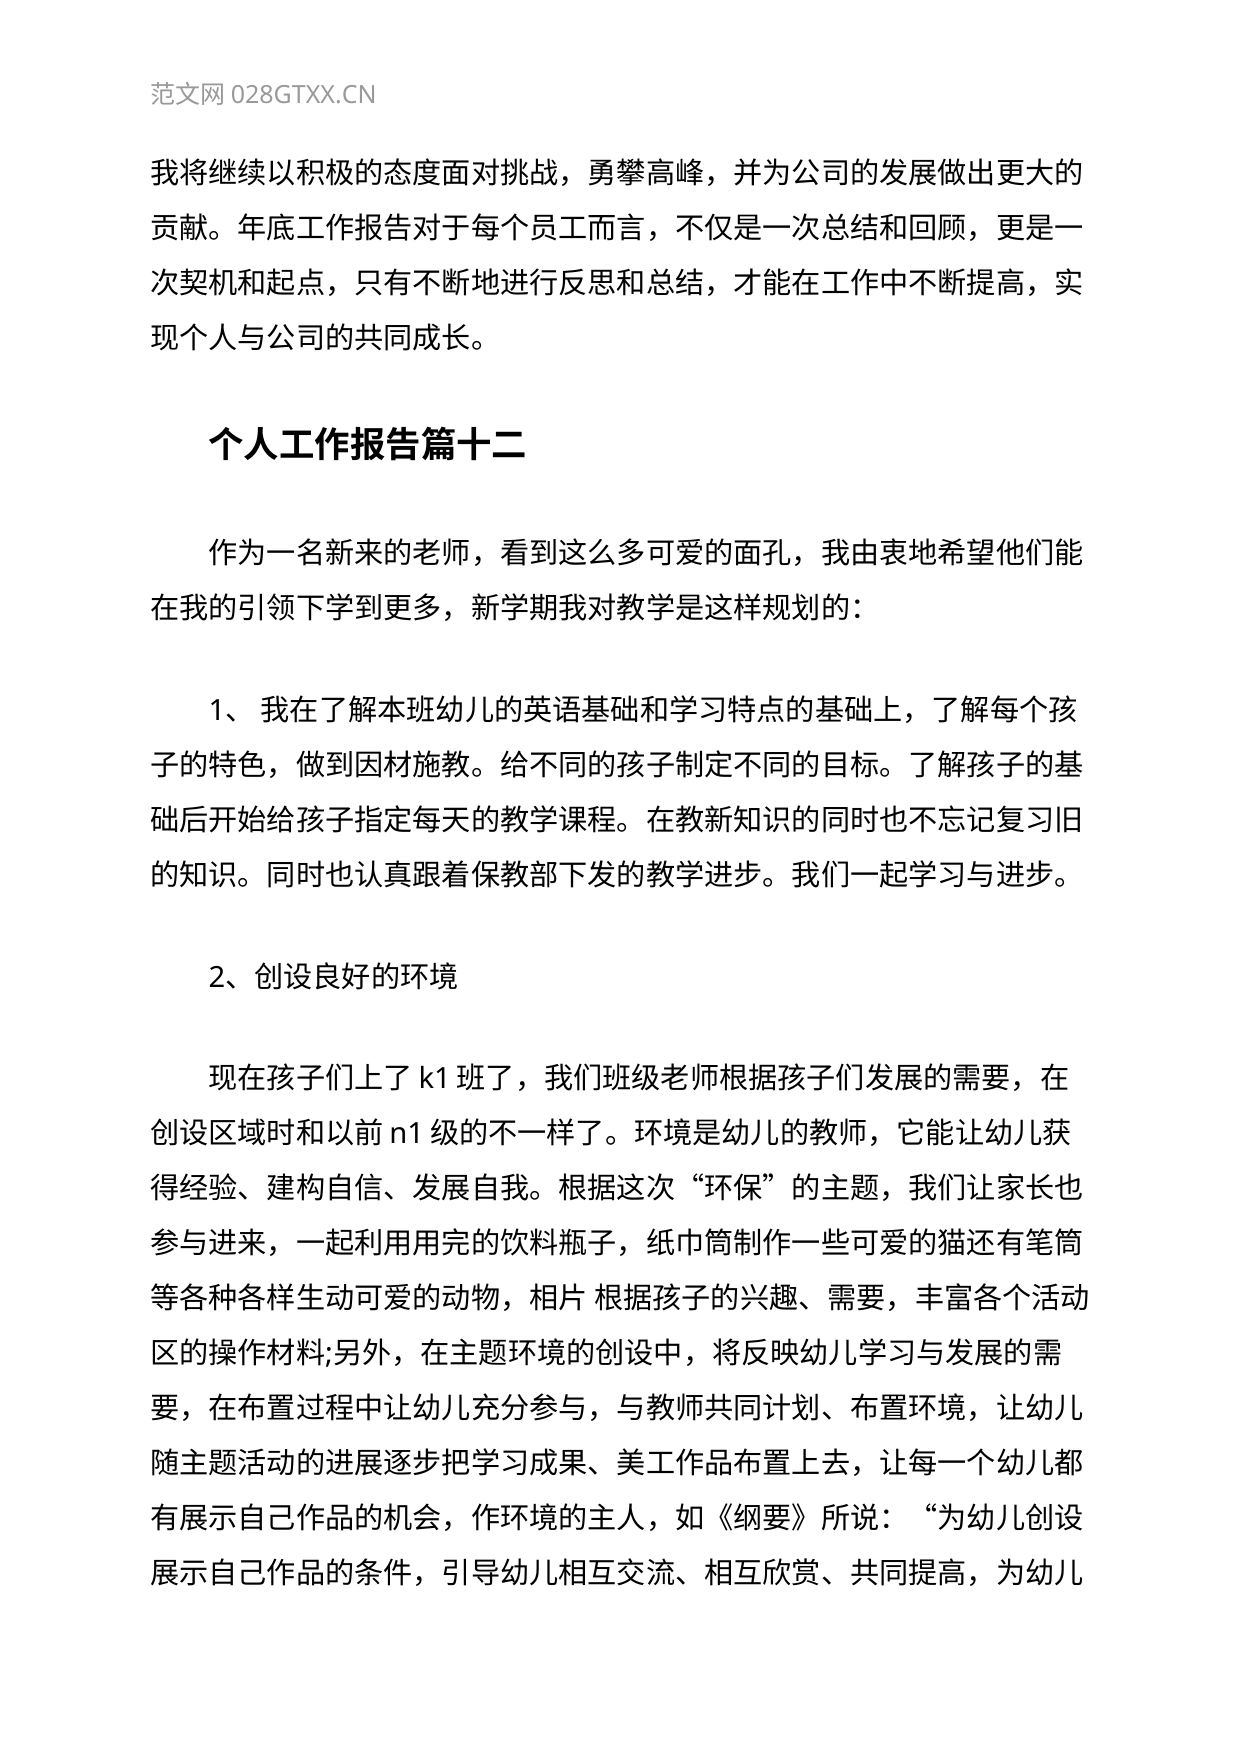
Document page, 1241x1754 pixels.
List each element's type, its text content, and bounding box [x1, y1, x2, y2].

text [150, 1055, 1090, 1592]
text 作为一名新来的老师，看到这么多可爱的面孔，我由衷地希望他们能在我的引领下学到更多，新学期我对教学是这样规划的： [150, 530, 1090, 627]
text 2、创设良好的环境 [150, 953, 1090, 996]
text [150, 150, 1090, 357]
text 1、 我在了解本班幼儿的英语基础和学习特点的基础上，了解每个孩子的特色，做到因材施教。给不同的孩子制定不同的目标。了解孩子的基础后开始给孩子指定每天的教学课程。在教新知识的同时也不忘记复习旧的知识。同时也认真跟着保教部下发的教学进步。我们一起学习与进步。 [150, 687, 1090, 894]
text 个人工作报告篇十二 [150, 416, 1090, 468]
